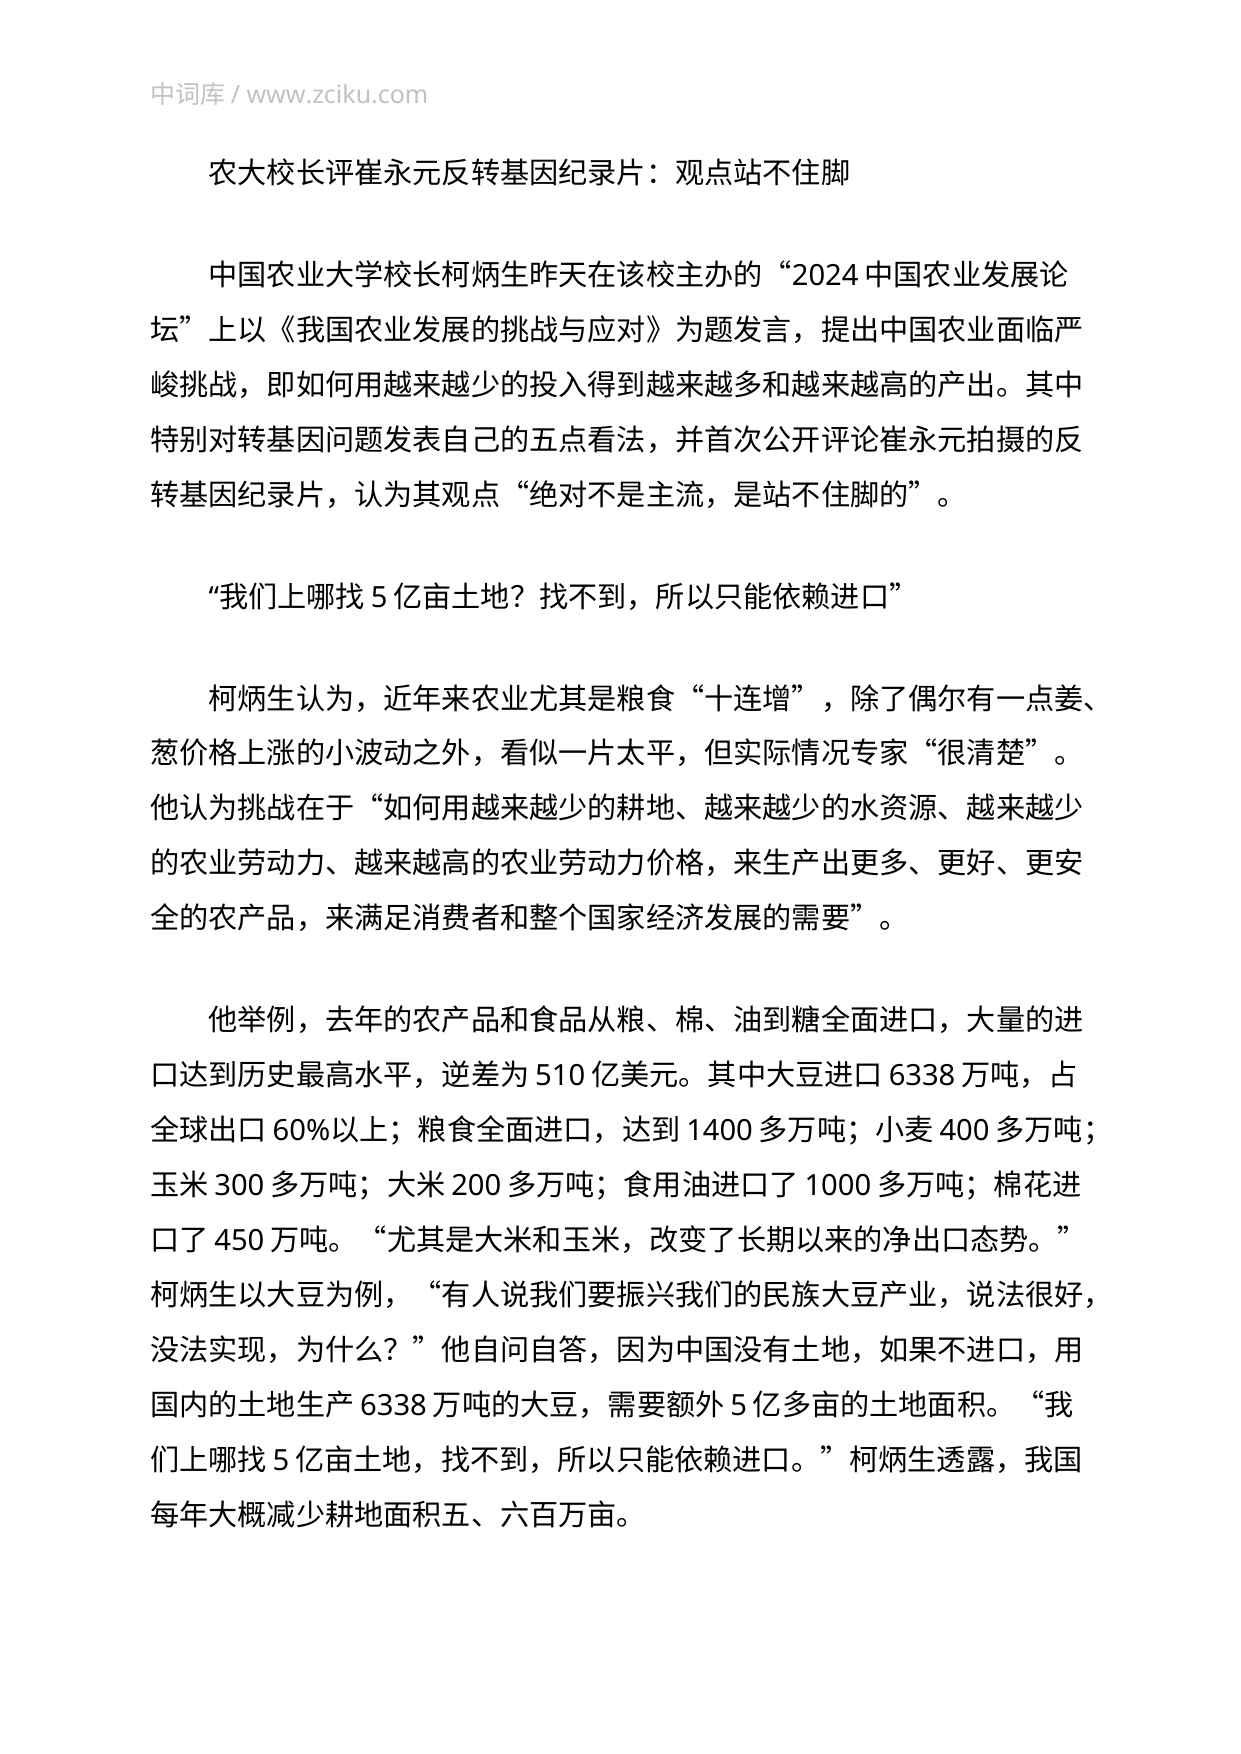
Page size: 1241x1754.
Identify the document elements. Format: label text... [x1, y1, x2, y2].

text “我们上哪找5亿亩土地？找不到，所以只能依赖进口” [150, 573, 1090, 616]
text 农大校长评崔永元反转基因纪录片：观点站不住脚 [150, 150, 1090, 192]
text 中国农业大学校长柯炳生昨天在该校主办的“2024中国农业发展论坛”上以《我国农业发展的挑战与应对》为题发言，提出中国农业面临严峻挑战，即如何用越来越少的投入得到越来越多和越来越高的产出。其中特别对转基因问题发表自己的五点看法，并首次公开评论崔永元拍摄的反转基因纪录片，认为其观点“绝对不是主流，是站不住脚的”。 [150, 252, 1090, 514]
text 柯炳生认为，近年来农业尤其是粮食“十连增”，除了偶尔有一点姜、葱价格上涨的小波动之外，看似一片太平，但实际情况专家“很清楚”。他认为挑战在于“如何用越来越少的耕地、越来越少的水资源、越来越少的农业劳动力、越来越高的农业劳动力价格，来生产出更多、更好、更安全的农产品，来满足消费者和整个国家经济发展的需要”。 [150, 675, 1090, 937]
text 他举例，去年的农产品和食品从粮、棉、油到糖全面进口，大量的进口达到历史最高水平，逆差为510亿美元。其中大豆进口6338万吨，占全球出口60%以上；粮食全面进口，达到1400多万吨；小麦400多万吨；玉米300多万吨；大米200多万吨；食用油进口了1000多万吨；棉花进口了450万吨。“尤其是大米和玉米，改变了长期以来的净出口态势。”柯炳生以大豆为例，“有人说我们要振兴我们的民族大豆产业，说法很好，没法实现，为什么？”他自问自答，因为中国没有土地，如果不进口，用国内的土地生产6338万吨的大豆，需要额外5亿多亩的土地面积。“我们上哪找5亿亩土地，找不到，所以只能依赖进口。”柯炳生透露，我国每年大概减少耕地面积五、六百万亩。 [150, 997, 1090, 1533]
